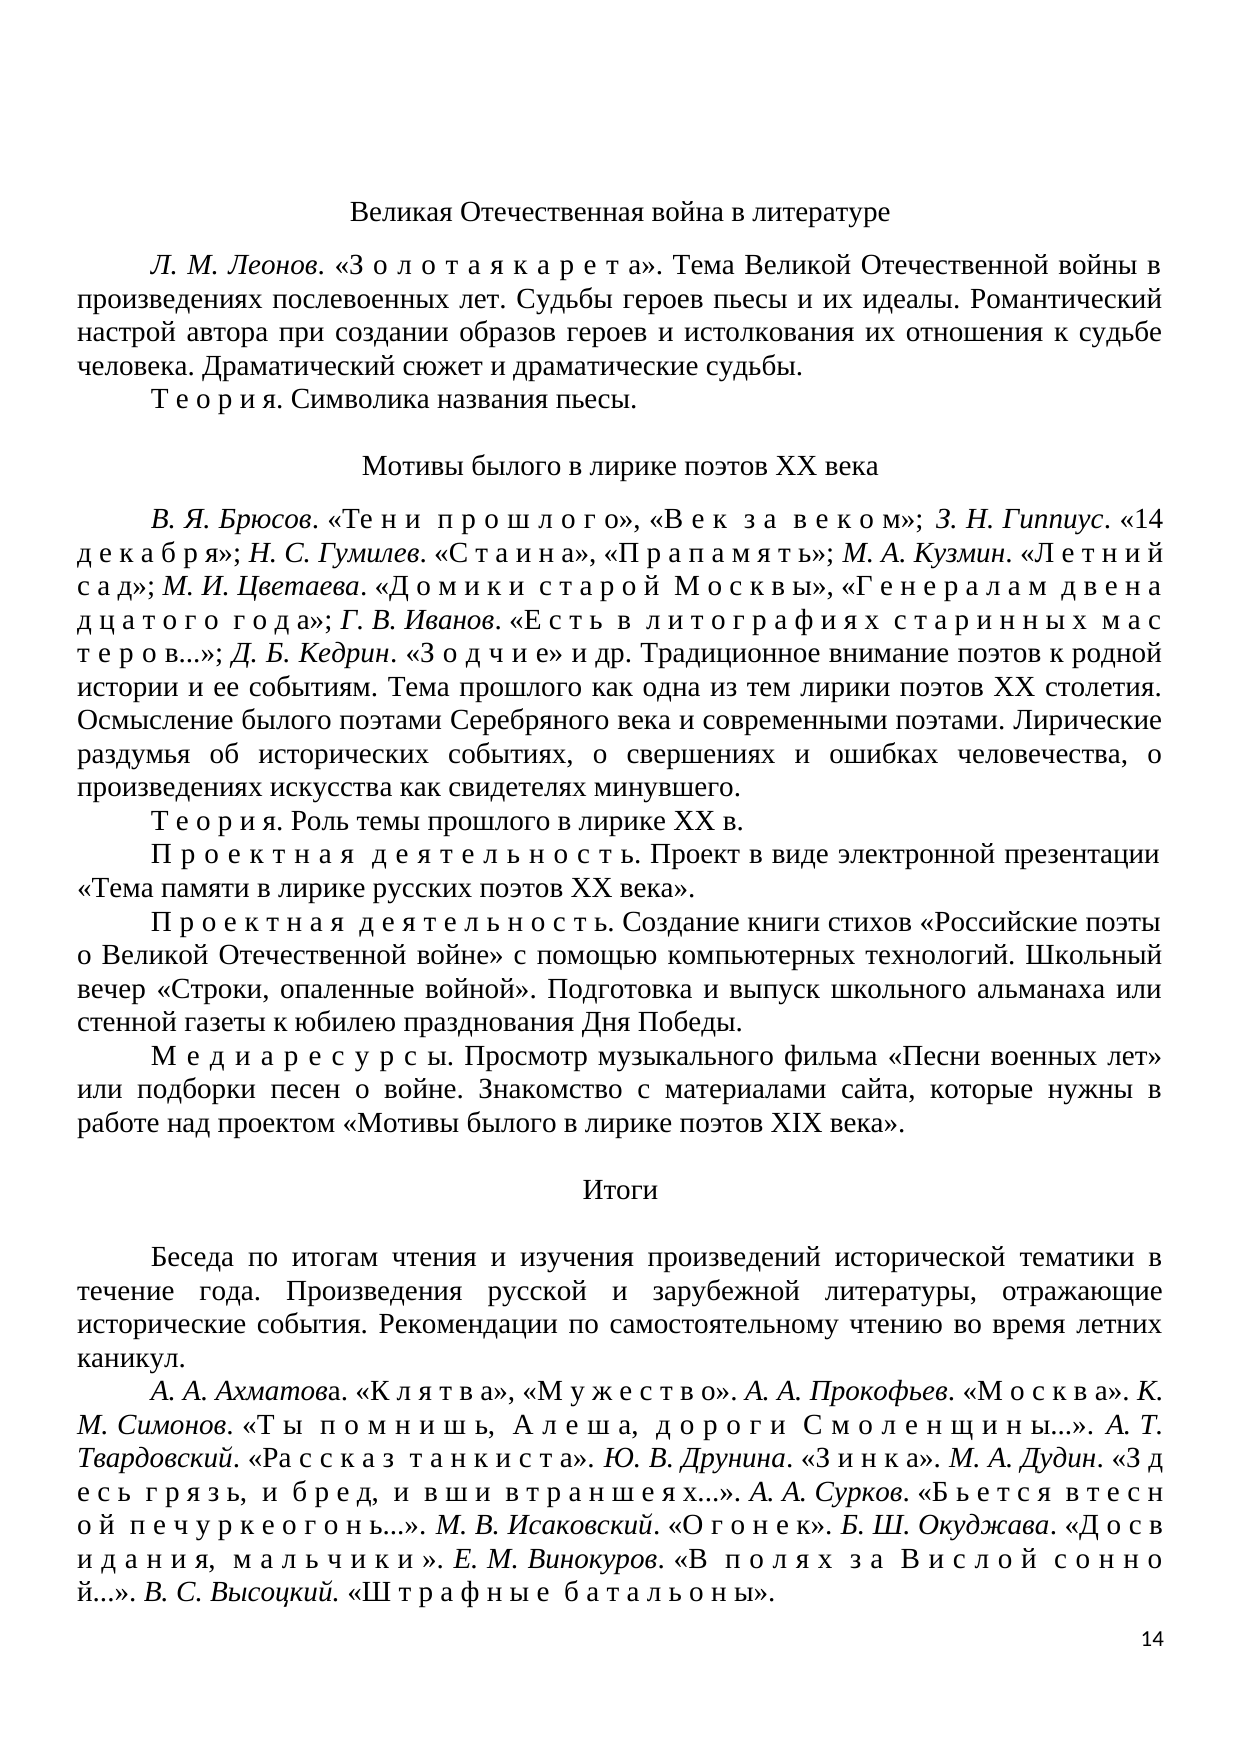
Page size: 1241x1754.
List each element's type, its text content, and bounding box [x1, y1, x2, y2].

text П р о е к т н а я д е я т е л ь н о с т ь. Проект в виде электронной презентации «Тема памяти в лирике русских поэтов XX века». [77, 837, 1163, 904]
text Мотивы былого в лирике поэтов XX века [77, 448, 1163, 482]
text Л. М. Леонов. «З о л о т а я к а р е т а». Тема Великой Отечественной войны в произведениях послевоенных лет. Судьбы героев пьесы и их идеалы. Романтический настрой автора при создании образов героев и истолкования их отношения к судьбе человека. Драматический сюжет и драматические судьбы. [77, 247, 1163, 381]
text П р о е к т н а я д е я т е л ь н о с т ь. Создание книги стихов «Российские поэты о Великой Отечественной войне» с помощью компьютерных технологий. Школьный вечер «Строки, опаленные войной». Подготовка и выпуск школьного альманаха или стенной газеты к юбилею празднования Дня Победы. [77, 904, 1163, 1038]
text Великая Отечественная война в литературе [77, 194, 1163, 228]
text Итоги [77, 1172, 1163, 1206]
text В. Я. Брюсов. «Те н и п р о ш л о г о», «В е к з а в е к о м»; З. Н. Гиппиус. «14 д е к а б р я»; Н. С. Гумилев. «С т а и н а», «П р а п а м я т ь»; М. А. Кузмин. «Л е т н и й с а д»; М. И. Цветаева. «Д о м и к и с т а р о й М о с к в ы», «Г е н е р а л а м д в е н а д ц а т о г о г о д а»; Г. В. Иванов. «Е с т ь в л и т о г р а ф и я х с т а р и н н ы х м а с т е р о в...»; Д. Б. Кедрин. «З о д ч и е» и др. Традиционное внимание поэтов к родной истории и ее событиям. Тема прошлого как одна из тем лирики поэтов XX столетия. Осмысление былого поэтами Серебряного века и современными поэтами. Лирические раздумья об исторических событиях, о свершениях и ошибках человечества, о произведениях искусства как свидетелях минувшего. [77, 501, 1163, 803]
text Т е о р и я. Роль темы прошлого в лирике XX в. [77, 803, 1163, 837]
text Беседа по итогам чтения и изучения произведений исторической тематики в течение года. Произведения русской и зарубежной литературы, отражающие исторические события. Рекомендации по самостоятельному чтению во время летних каникул. [77, 1239, 1163, 1373]
text М е д и а р е с у р с ы. Просмотр музыкального фильма «Песни военных лет» или подборки песен о войне. Знакомство с материалами сайта, которые нужны в работе над проектом «Мотивы былого в лирике поэтов XIX века». [77, 1038, 1163, 1138]
text Т е о р и я. Символика названия пьесы. [77, 381, 1163, 415]
text А. А. Ахматова. «К л я т в а», «М у ж е с т в о». А. А. Прокофьев. «М о с к в а». К. М. Симонов. «Т ы п о м н и ш ь, А л е ш а, д о р о г и С м о л е н щ и н ы...». А. Т. Твардовский. «Ра с с к а з т а н к и с т а». Ю. В. Друнина. «З и н к а». М. А. Дудин. «З д е с ь г р я з ь, и б р е д, и в ш и в т р а н ш е я х...». А. А. Сурков. «Б ь е т с я в т е с н о й п е ч у р к е о г о н ь...». М. В. Исаковский. «О г о н е к». Б. Ш. Окуджава. «Д о с в и д а н и я, м а л ь ч и к и ». Е. М. Винокуров. «В п о л я х з а В и с л о й с о н н о й...». В. С. Высоцкий. «Ш т р а ф н ы е б а т а л ь о н ы». [77, 1373, 1163, 1608]
